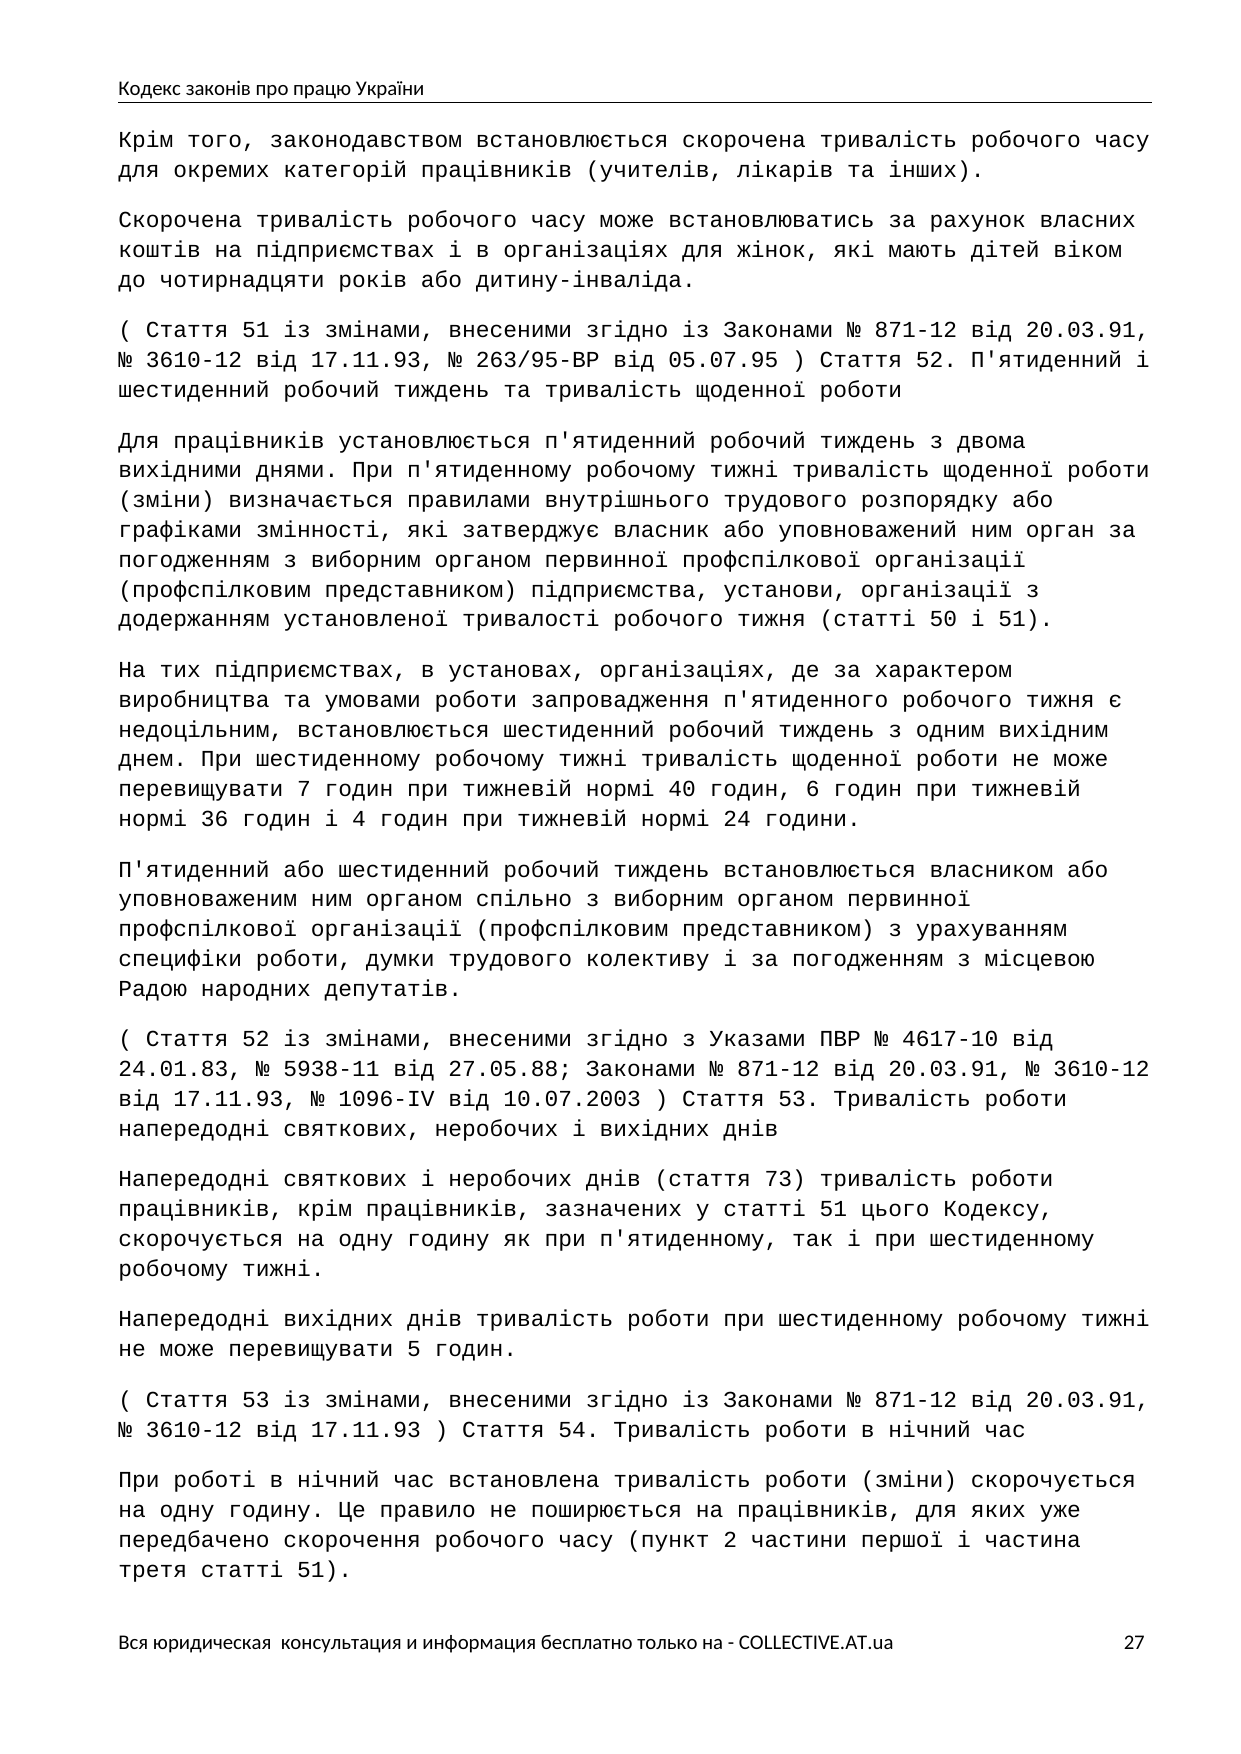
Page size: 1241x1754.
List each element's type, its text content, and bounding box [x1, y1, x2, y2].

text Напередодні вихідних днів тривалість роботи при шестиденному робочому тижні не може перевищувати 5 годин. [118, 1308, 1152, 1363]
text На тих підприємствах, в установах, організаціях, де за характером виробництва та умовами роботи запровадження п'ятиденного робочого тижня є недоцільним, встановлюється шестиденний робочий тиждень з одним вихідним днем. При шестиденному робочому тижні тривалість щоденної роботи не може перевищувати 7 годин при тижневій нормі 40 годин, 6 годин при тижневій нормі 36 годин і 4 годин при тижневій нормі 24 години. [118, 658, 1152, 833]
text ( Стаття 53 із змінами, внесеними згідно із Законами № 871-12 від 20.03.91, № 3610-12 від 17.11.93 ) Стаття 54. Тривалість роботи в нічний час [118, 1388, 1152, 1444]
text ( Стаття 51 із змінами, внесеними згідно із Законами № 871-12 від 20.03.91, № 3610-12 від 17.11.93, № 263/95-ВР від 05.07.95 ) Стаття 52. П'ятиденний і шестиденний робочий тиждень та тривалість щоденної роботи [118, 319, 1152, 404]
text Для працівників установлюється п'ятиденний робочий тиждень з двома вихідними днями. При п'ятиденному робочому тижні тривалість щоденної роботи (зміни) визначається правилами внутрішнього трудового розпорядку або графіками змінності, які затверджує власник або уповноважений ним орган за погодженням з виборним органом первинної профспілкової організації (профспілковим представником) підприємства, установи, організації з додержанням установленої тривалості робочого тижня (статті 50 і 51). [118, 429, 1152, 634]
text ( Стаття 52 із змінами, внесеними згідно з Указами ПВР № 4617-10 від 24.01.83, № 5938-11 від 27.05.88; Законами № 871-12 від 20.03.91, № 3610-12 від 17.11.93, № 1096-IV від 10.07.2003 ) Стаття 53. Тривалість роботи напередодні святкових, неробочих і вихідних днів [118, 1028, 1152, 1143]
text Скорочена тривалість робочого часу може встановлюватись за рахунок власних коштів на підприємствах і в організаціях для жінок, які мають дітей віком до чотирнадцяти років або дитину-інваліда. [118, 209, 1152, 294]
text П'ятиденний або шестиденний робочий тиждень встановлюється власником або уповноваженим ним органом спільно з виборним органом первинної профспілкової організації (профспілковим представником) з урахуванням специфіки роботи, думки трудового колективу і за погодженням з місцевою Радою народних депутатів. [118, 858, 1152, 1003]
text При роботі в нічний час встановлена тривалість роботи (зміни) скорочується на одну годину. Це правило не поширюється на працівників, для яких уже передбачено скорочення робочого часу (пункт 2 частини першої і частина третя статті 51). [118, 1469, 1152, 1584]
text Напередодні святкових і неробочих днів (стаття 73) тривалість роботи працівників, крім працівників, зазначених у статті 51 цього Кодексу, скорочується на одну годину як при п'ятиденному, так і при шестиденному робочому тижні. [118, 1168, 1152, 1283]
text Крім того, законодавством встановлюється скорочена тривалість робочого часу для окремих категорій працівників (учителів, лікарів та інших). [118, 128, 1152, 184]
